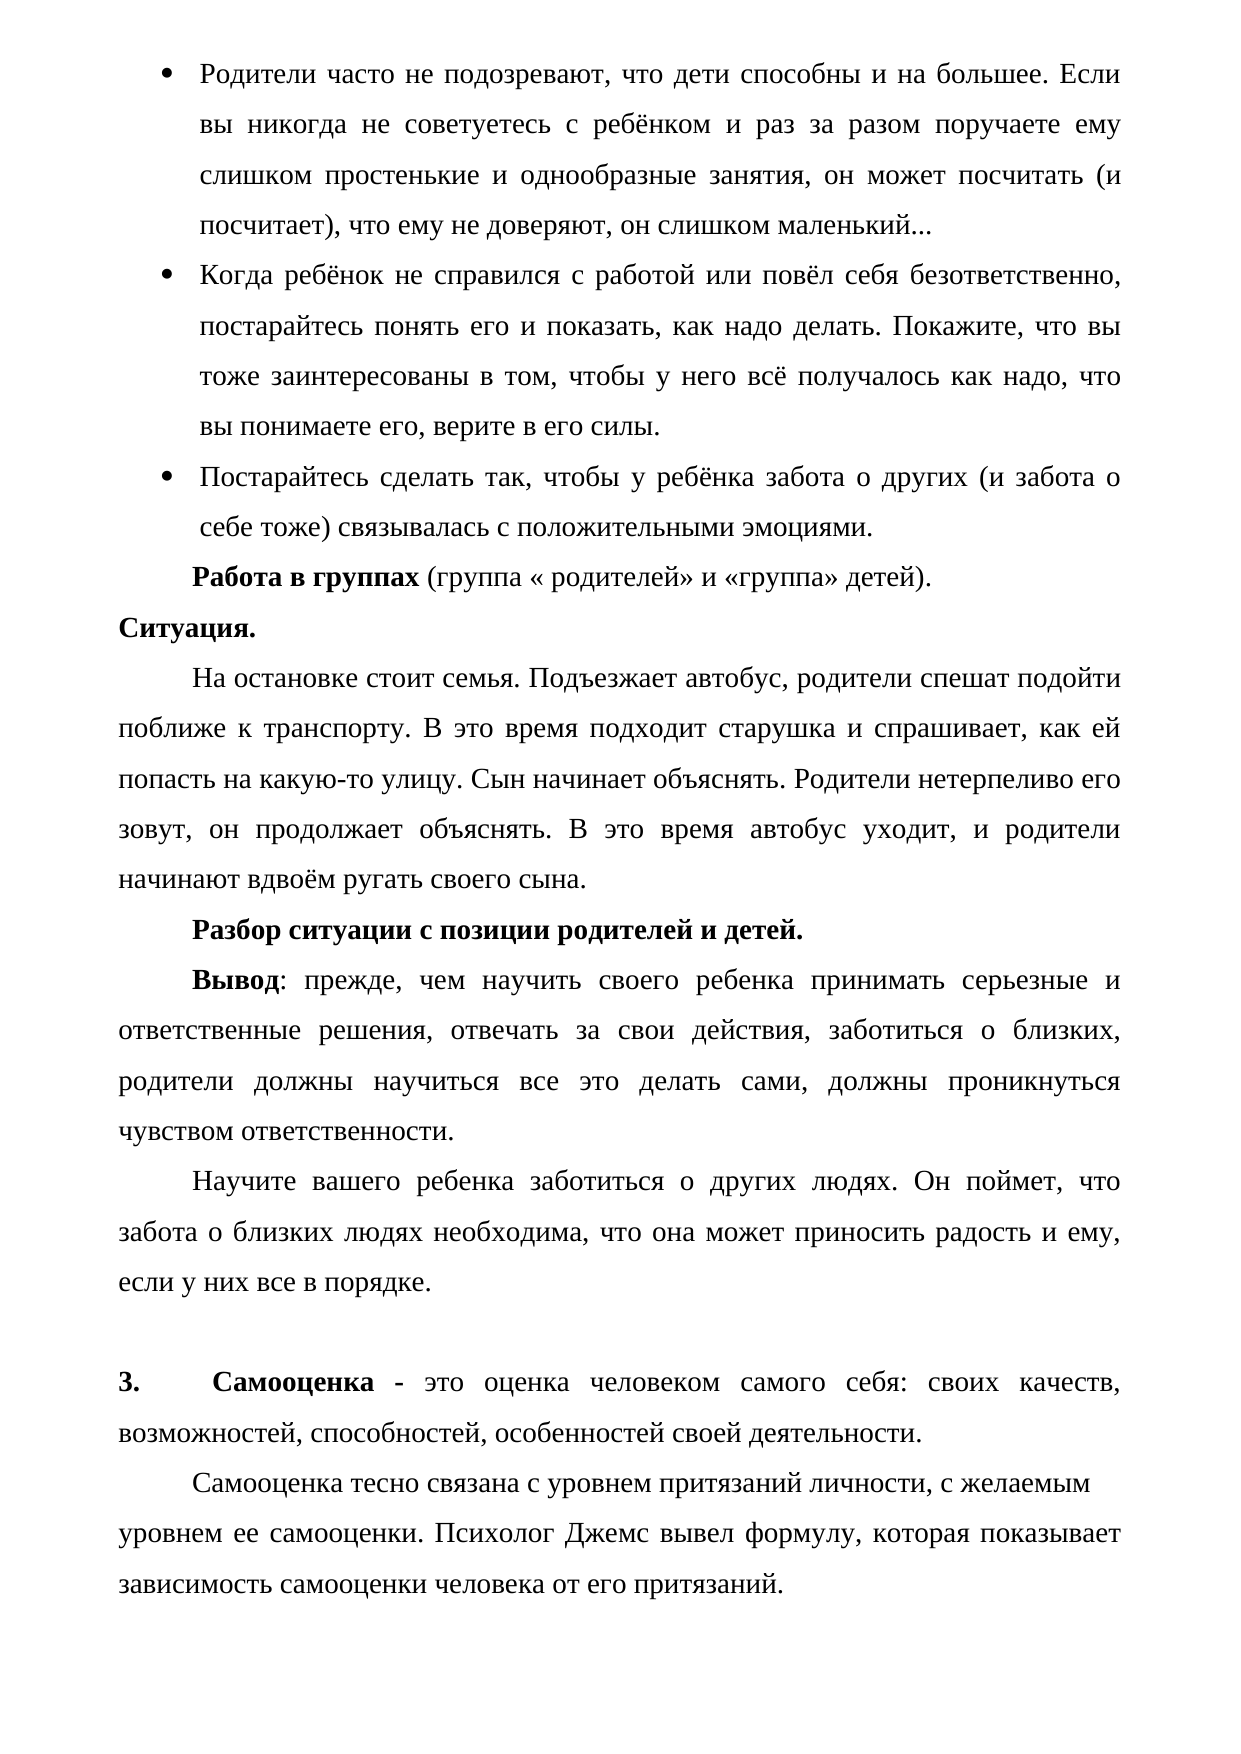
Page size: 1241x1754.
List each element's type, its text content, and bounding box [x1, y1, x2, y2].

text 3. Самооценка - это оценка человеком самого себя: своих качеств, возможностей, способностей, особенностей своей деятельности. [118, 1364, 1122, 1448]
text Самооценка тесно связана с уровнем притязаний личности, с желаемым [118, 1465, 1122, 1499]
list Постарайтесь сделать так, чтобы у ребёнка забота о других (и забота о себе тоже) связывалась с положительными эмоциями. [162, 459, 1122, 543]
text На остановке стоит семья. Подъезжает автобус, родители спешат подойти поближе к транспорту. В это время подходит старушка и спрашивает, как ей попасть на какую-то улицу. Сын начинает объяснять. Родители нетерпеливо его зовут, он продолжает объяснять. В это время автобус уходит, и родители начинают вдвоём ругать своего сына. [118, 660, 1122, 895]
list Родители часто не подозревают, что дети способны и на большее. Если вы никогда не советуетесь с ребёнком и раз за разом поручаете ему слишком простенькие и однообразные занятия, он может посчитать (и посчитает), что ему не доверяют, он слишком маленький... [162, 56, 1122, 241]
text уровнем ее самооценки. Психолог Джемс вывел формулу, которая показывает зависимость самооценки человека от его притязаний. [118, 1516, 1122, 1599]
text Научите вашего ребенка заботиться о других людях. Он поймет, что забота о близких людях необходима, что она может приносить радость и ему, если у них все в порядке. [118, 1163, 1122, 1297]
text Разбор ситуации с позиции родителей и детей. [118, 912, 1122, 945]
list Когда ребёнок не справился с работой или повёл себя безответственно, постарайтесь понять его и показать, как надо делать. Покажите, что вы тоже заинтересованы в том, чтобы у него всё получалось как надо, что вы понимаете его, верите в его силы. [162, 257, 1122, 442]
text Вывод: прежде, чем научить своего ребенка принимать серьезные и ответственные решения, отвечать за свои действия, заботиться о близких, родители должны научиться все это делать сами, должны проникнуться чувством ответственности. [118, 962, 1122, 1147]
text Работа в группах (группа « родителей» и «группа» детей). [118, 559, 1122, 593]
text Ситуация. [118, 610, 1122, 643]
